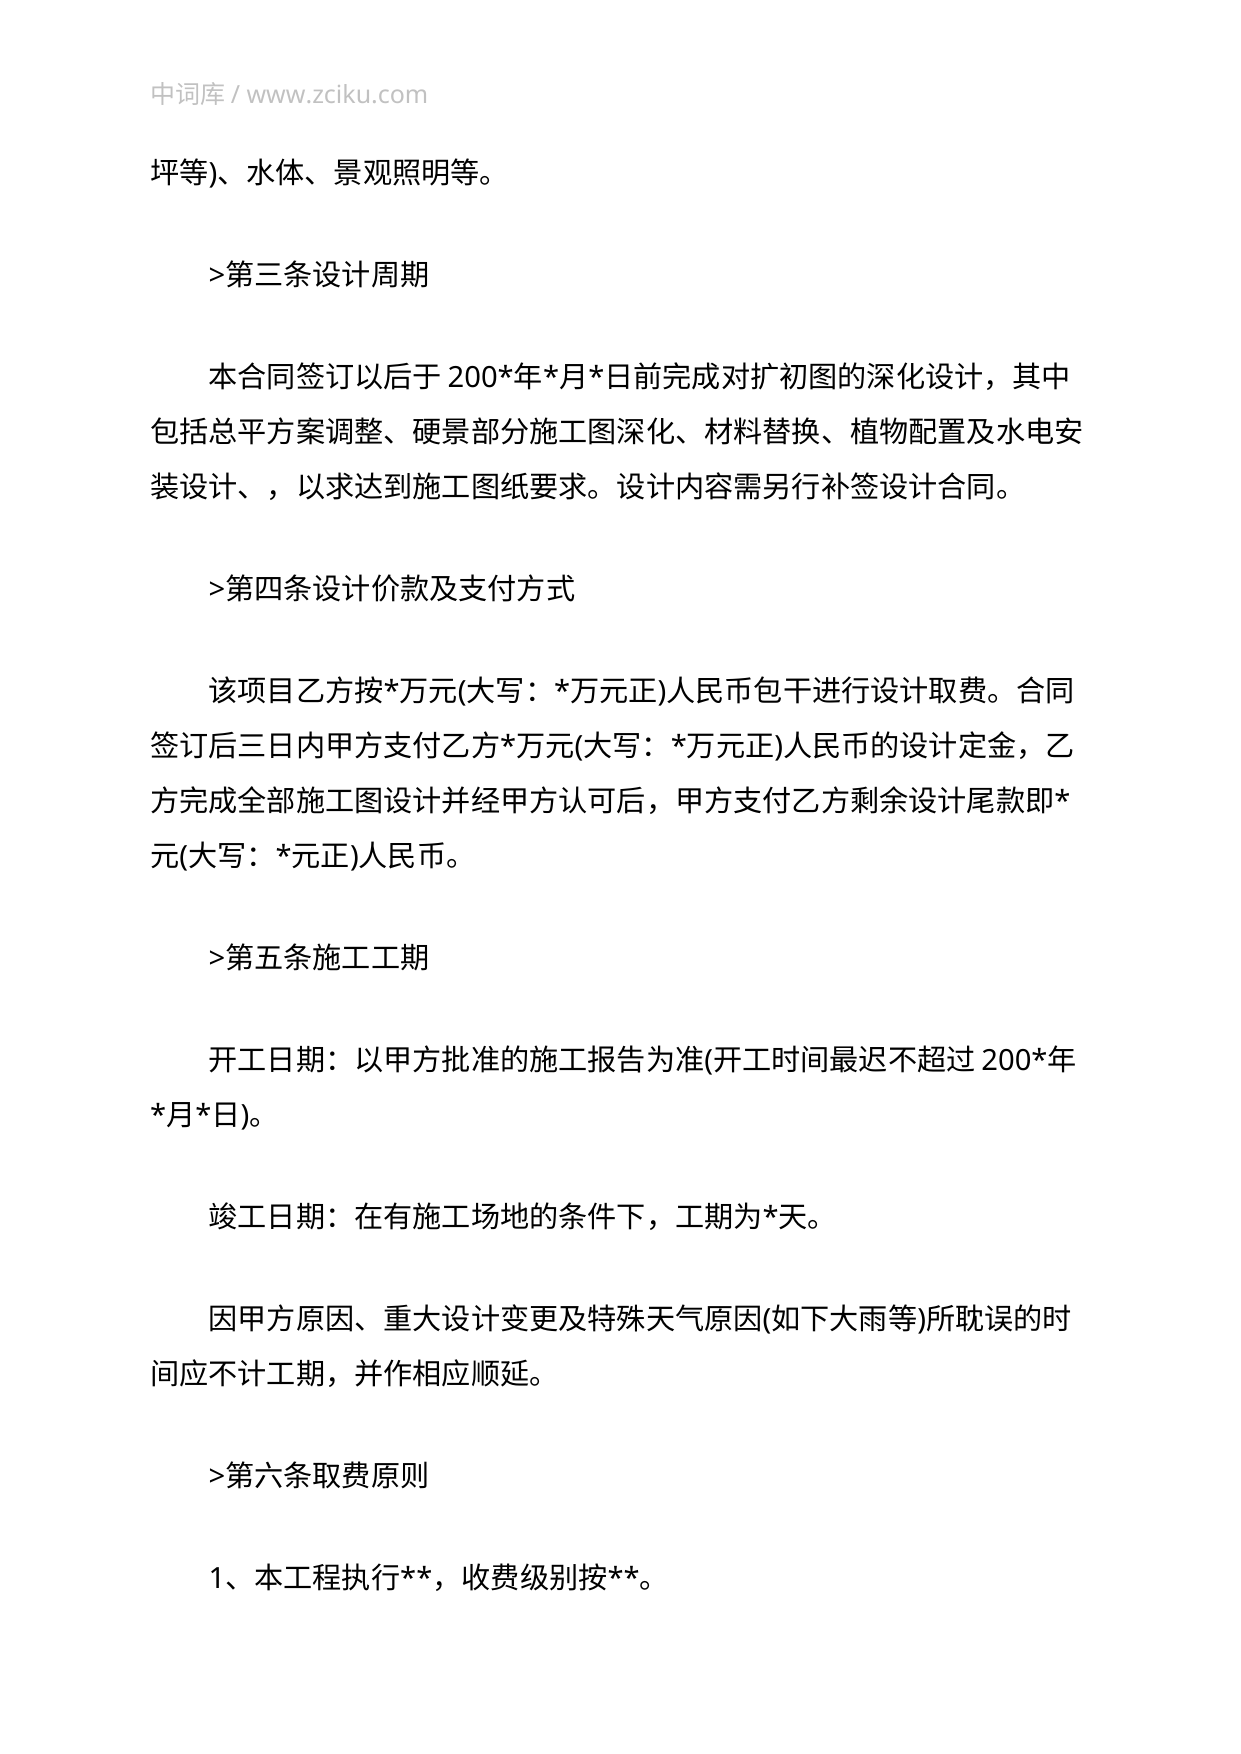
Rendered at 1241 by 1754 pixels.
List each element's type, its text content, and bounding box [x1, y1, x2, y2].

text 因甲方原因、重大设计变更及特殊天气原因(如下大雨等)所耽误的时间应不计工期，并作相应顺延。 [150, 1296, 1090, 1393]
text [150, 150, 1090, 192]
text 开工日期：以甲方批准的施工报告为准(开工时间最迟不超过200*年*月*日)。 [150, 1037, 1090, 1134]
text 1、本工程执行**，收费级别按**。 [150, 1554, 1090, 1597]
text 本合同签订以后于200*年*月*日前完成对扩初图的深化设计，其中包括总平方案调整、硬景部分施工图深化、材料替换、植物配置及水电安装设计、，以求达到施工图纸要求。设计内容需另行补签设计合同。 [150, 354, 1090, 506]
text >第五条施工工期 [150, 934, 1090, 977]
text 竣工日期：在有施工场地的条件下，工期为*天。 [150, 1193, 1090, 1236]
text >第三条设计周期 [150, 252, 1090, 294]
text 该项目乙方按*万元(大写：*万元正)人民币包干进行设计取费。合同签订后三日内甲方支付乙方*万元(大写：*万元正)人民币的设计定金，乙方完成全部施工图设计并经甲方认可后，甲方支付乙方剩余设计尾款即*元(大写：*元正)人民币。 [150, 668, 1090, 875]
text >第六条取费原则 [150, 1452, 1090, 1495]
text >第四条设计价款及支付方式 [150, 566, 1090, 608]
